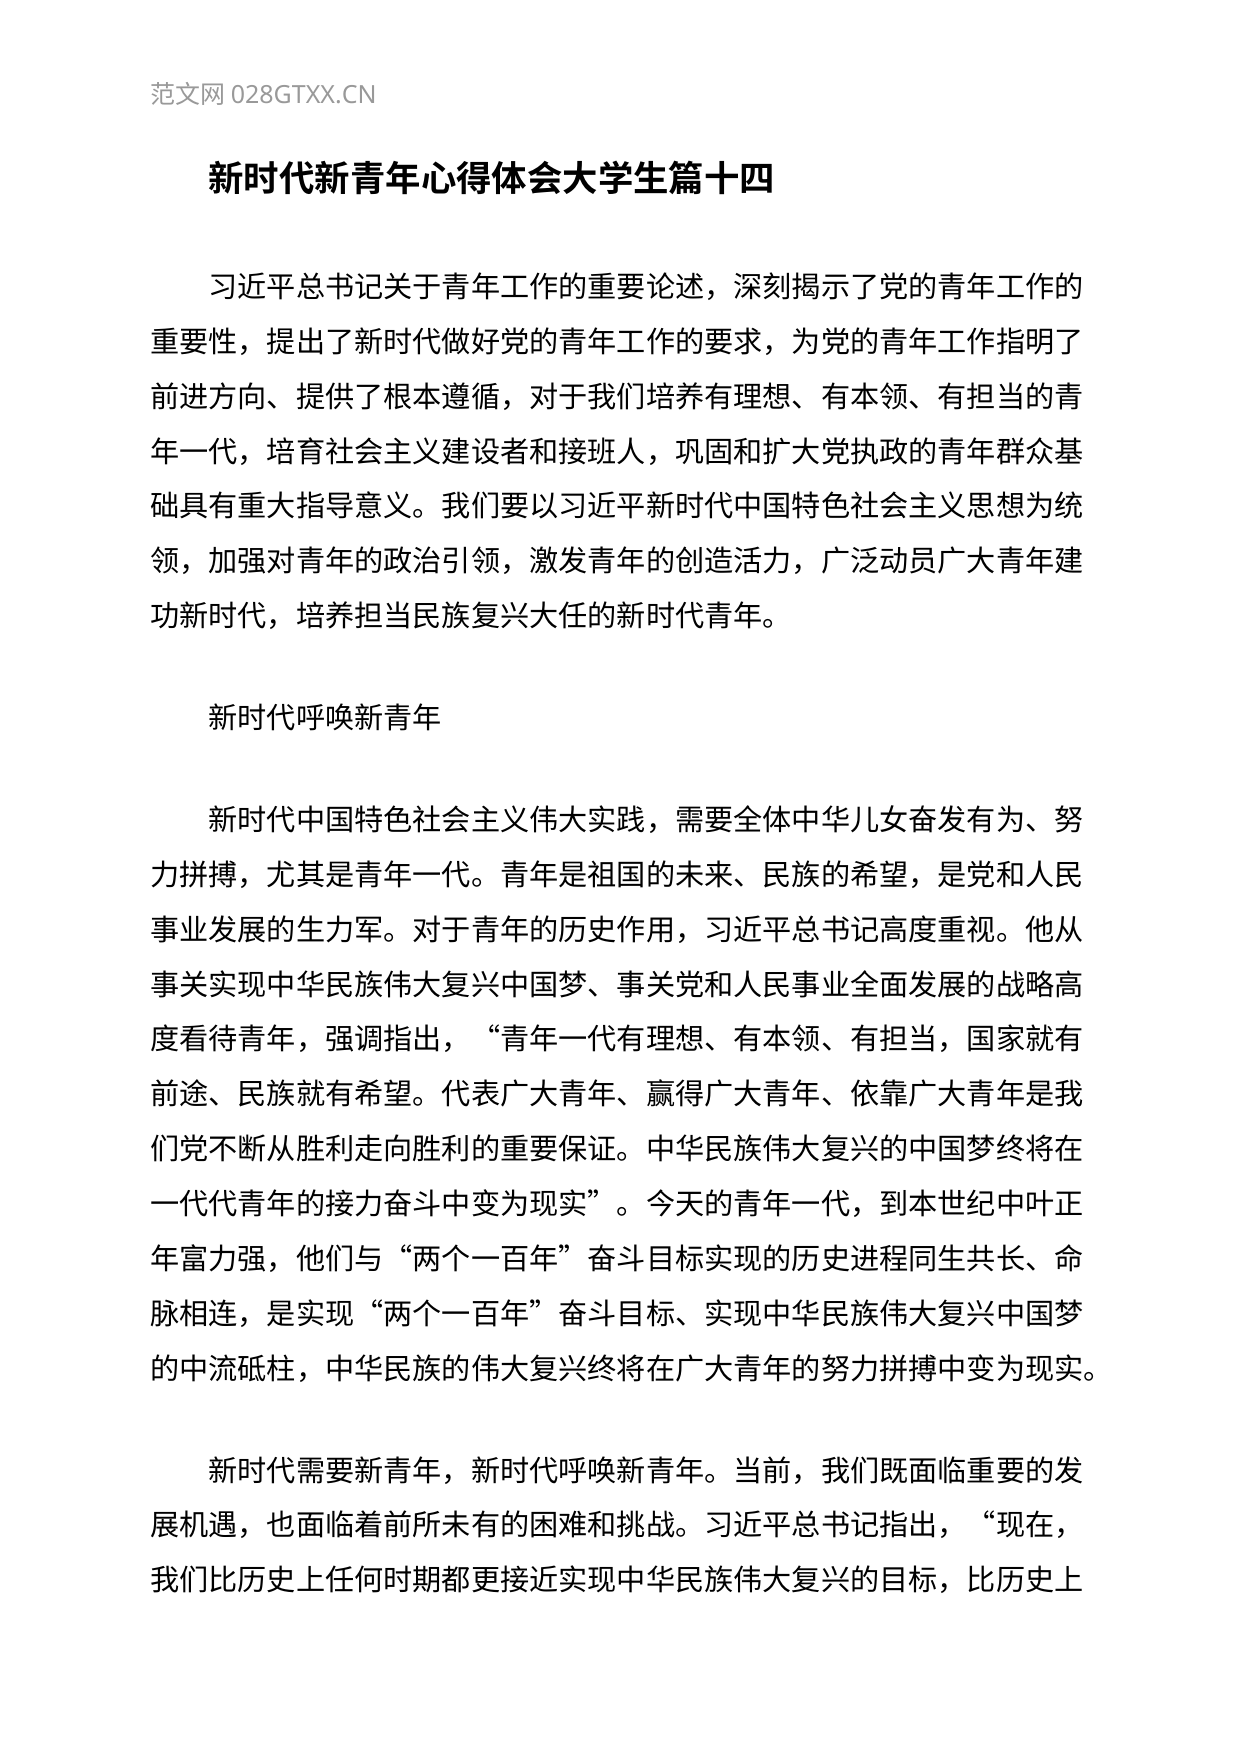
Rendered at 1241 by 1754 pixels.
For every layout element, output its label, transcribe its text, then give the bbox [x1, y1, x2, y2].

text 新时代呼唤新青年 [150, 694, 1090, 737]
text 习近平总书记关于青年工作的重要论述，深刻揭示了党的青年工作的重要性，提出了新时代做好党的青年工作的要求，为党的青年工作指明了前进方向、提供了根本遵循，对于我们培养有理想、有本领、有担当的青年一代，培育社会主义建设者和接班人，巩固和扩大党执政的青年群众基础具有重大指导意义。我们要以习近平新时代中国特色社会主义思想为统领，加强对青年的政治引领，激发青年的创造活力，广泛动员广大青年建功新时代，培养担当民族复兴大任的新时代青年。 [150, 263, 1090, 635]
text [150, 1447, 1090, 1599]
text 新时代中国特色社会主义伟大实践，需要全体中华儿女奋发有为、努力拼搏，尤其是青年一代。青年是祖国的未来、民族的希望，是党和人民事业发展的生力军。对于青年的历史作用，习近平总书记高度重视。他从事关实现中华民族伟大复兴中国梦、事关党和人民事业全面发展的战略高度看待青年，强调指出，“青年一代有理想、有本领、有担当，国家就有前途、民族就有希望。代表广大青年、赢得广大青年、依靠广大青年是我们党不断从胜利走向胜利的重要保证。中华民族伟大复兴的中国梦终将在一代代青年的接力奋斗中变为现实”。今天的青年一代，到本世纪中叶正年富力强，他们与“两个一百年”奋斗目标实现的历史进程同生共长、命脉相连，是实现“两个一百年”奋斗目标、实现中华民族伟大复兴中国梦的中流砥柱，中华民族的伟大复兴终将在广大青年的努力拼搏中变为现实。 [150, 796, 1090, 1388]
text 新时代新青年心得体会大学生篇十四 [150, 150, 1090, 201]
